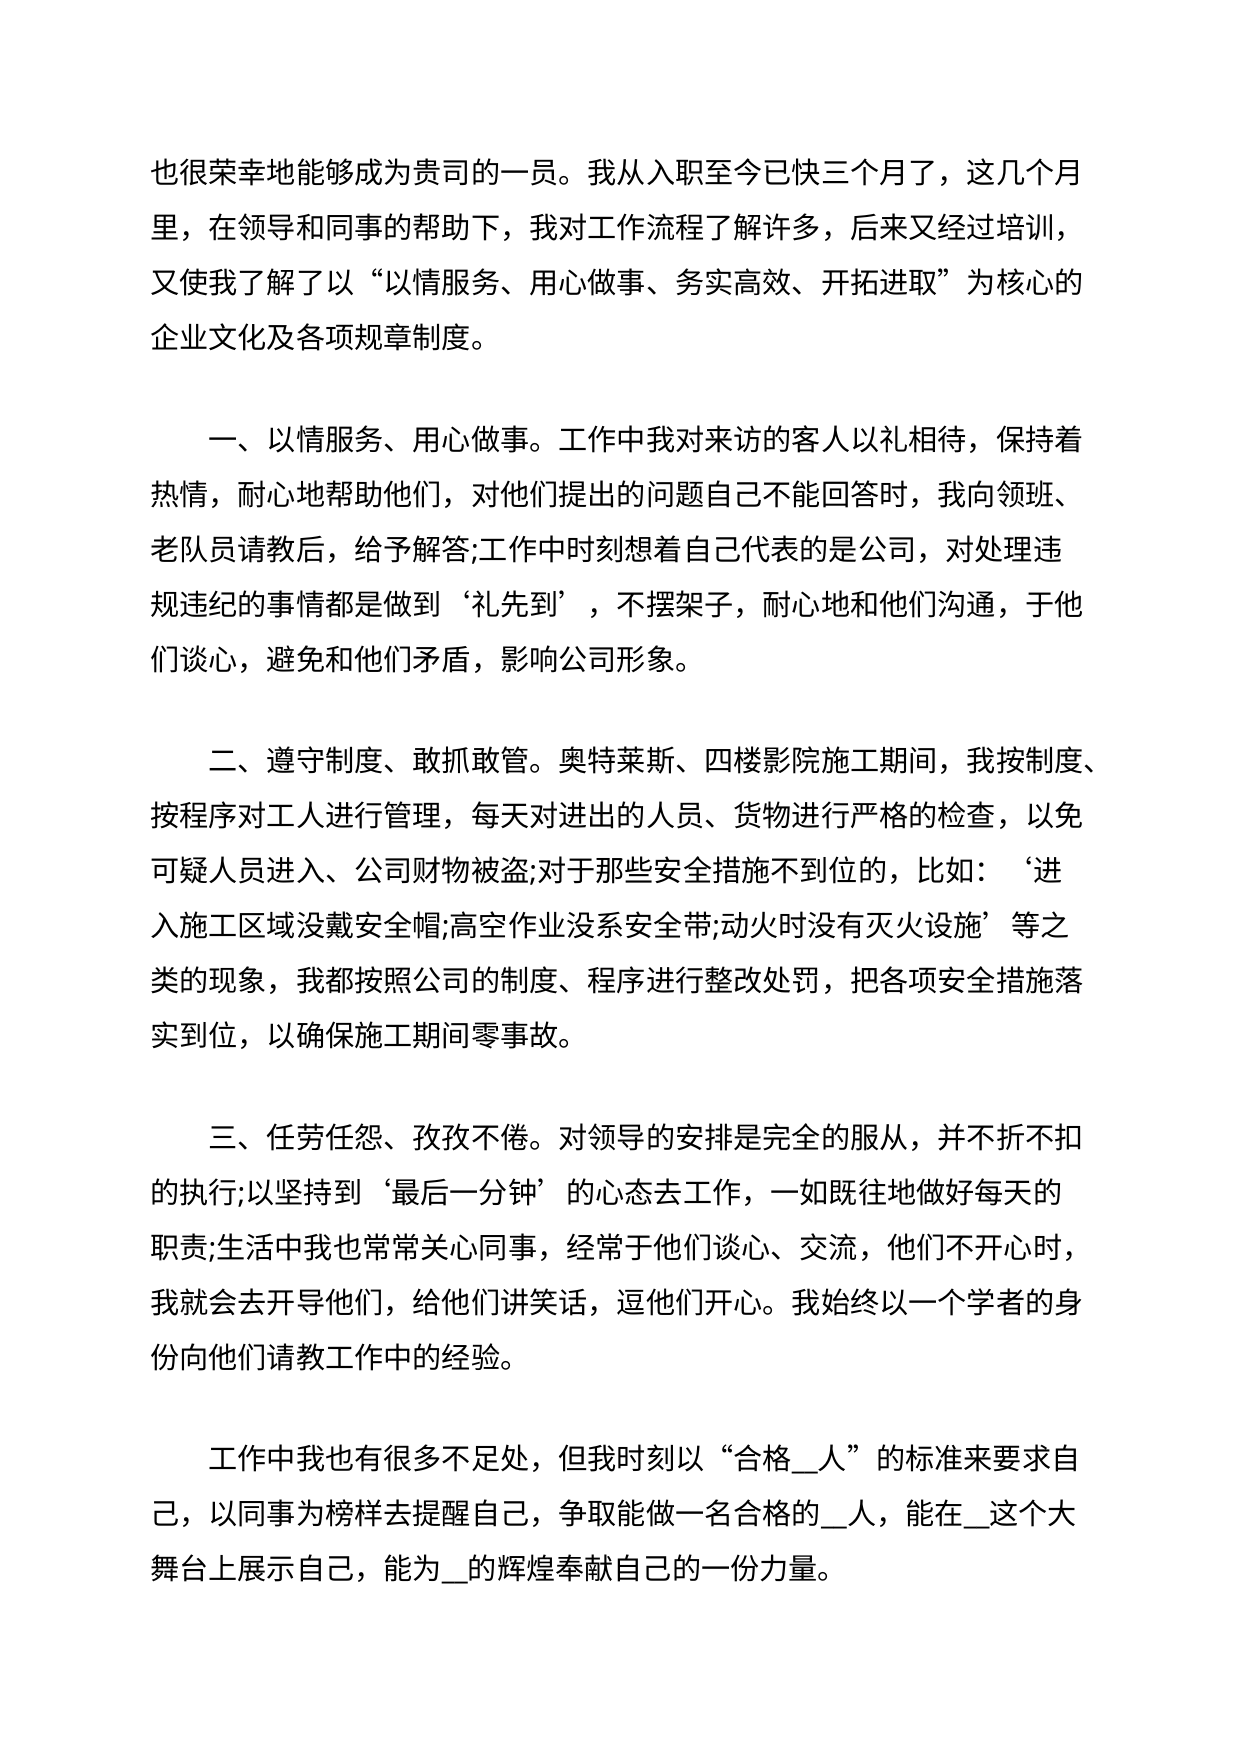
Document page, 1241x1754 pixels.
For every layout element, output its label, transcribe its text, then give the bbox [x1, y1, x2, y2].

text 三、任劳任怨、孜孜不倦。对领导的安排是完全的服从，并不折不扣的执行;以坚持到‘最后一分钟’的心态去工作，一如既往地做好每天的职责;生活中我也常常关心同事，经常于他们谈心、交流，他们不开心时，我就会去开导他们，给他们讲笑话，逗他们开心。我始终以一个学者的身份向他们请教工作中的经验。 [150, 1114, 1090, 1376]
text 一、以情服务、用心做事。工作中我对来访的客人以礼相待，保持着热情，耐心地帮助他们，对他们提出的问题自己不能回答时，我向领班、老队员请教后，给予解答;工作中时刻想着自己代表的是公司，对处理违规违纪的事情都是做到‘礼先到’，不摆架子，耐心地和他们沟通，于他们谈心，避免和他们矛盾，影响公司形象。 [150, 416, 1090, 678]
text 工作中我也有很多不足处，但我时刻以“合格__人”的标准来要求自己，以同事为榜样去提醒自己，争取能做一名合格的__人，能在__这个大舞台上展示自己，能为__的辉煌奉献自己的一份力量。 [150, 1436, 1090, 1588]
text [150, 150, 1090, 357]
text 二、遵守制度、敢抓敢管。奥特莱斯、四楼影院施工期间，我按制度、按程序对工人进行管理，每天对进出的人员、货物进行严格的检查，以免可疑人员进入、公司财物被盗;对于那些安全措施不到位的，比如：‘进入施工区域没戴安全帽;高空作业没系安全带;动火时没有灭火设施’等之类的现象，我都按照公司的制度、程序进行整改处罚，把各项安全措施落实到位，以确保施工期间零事故。 [150, 738, 1090, 1055]
